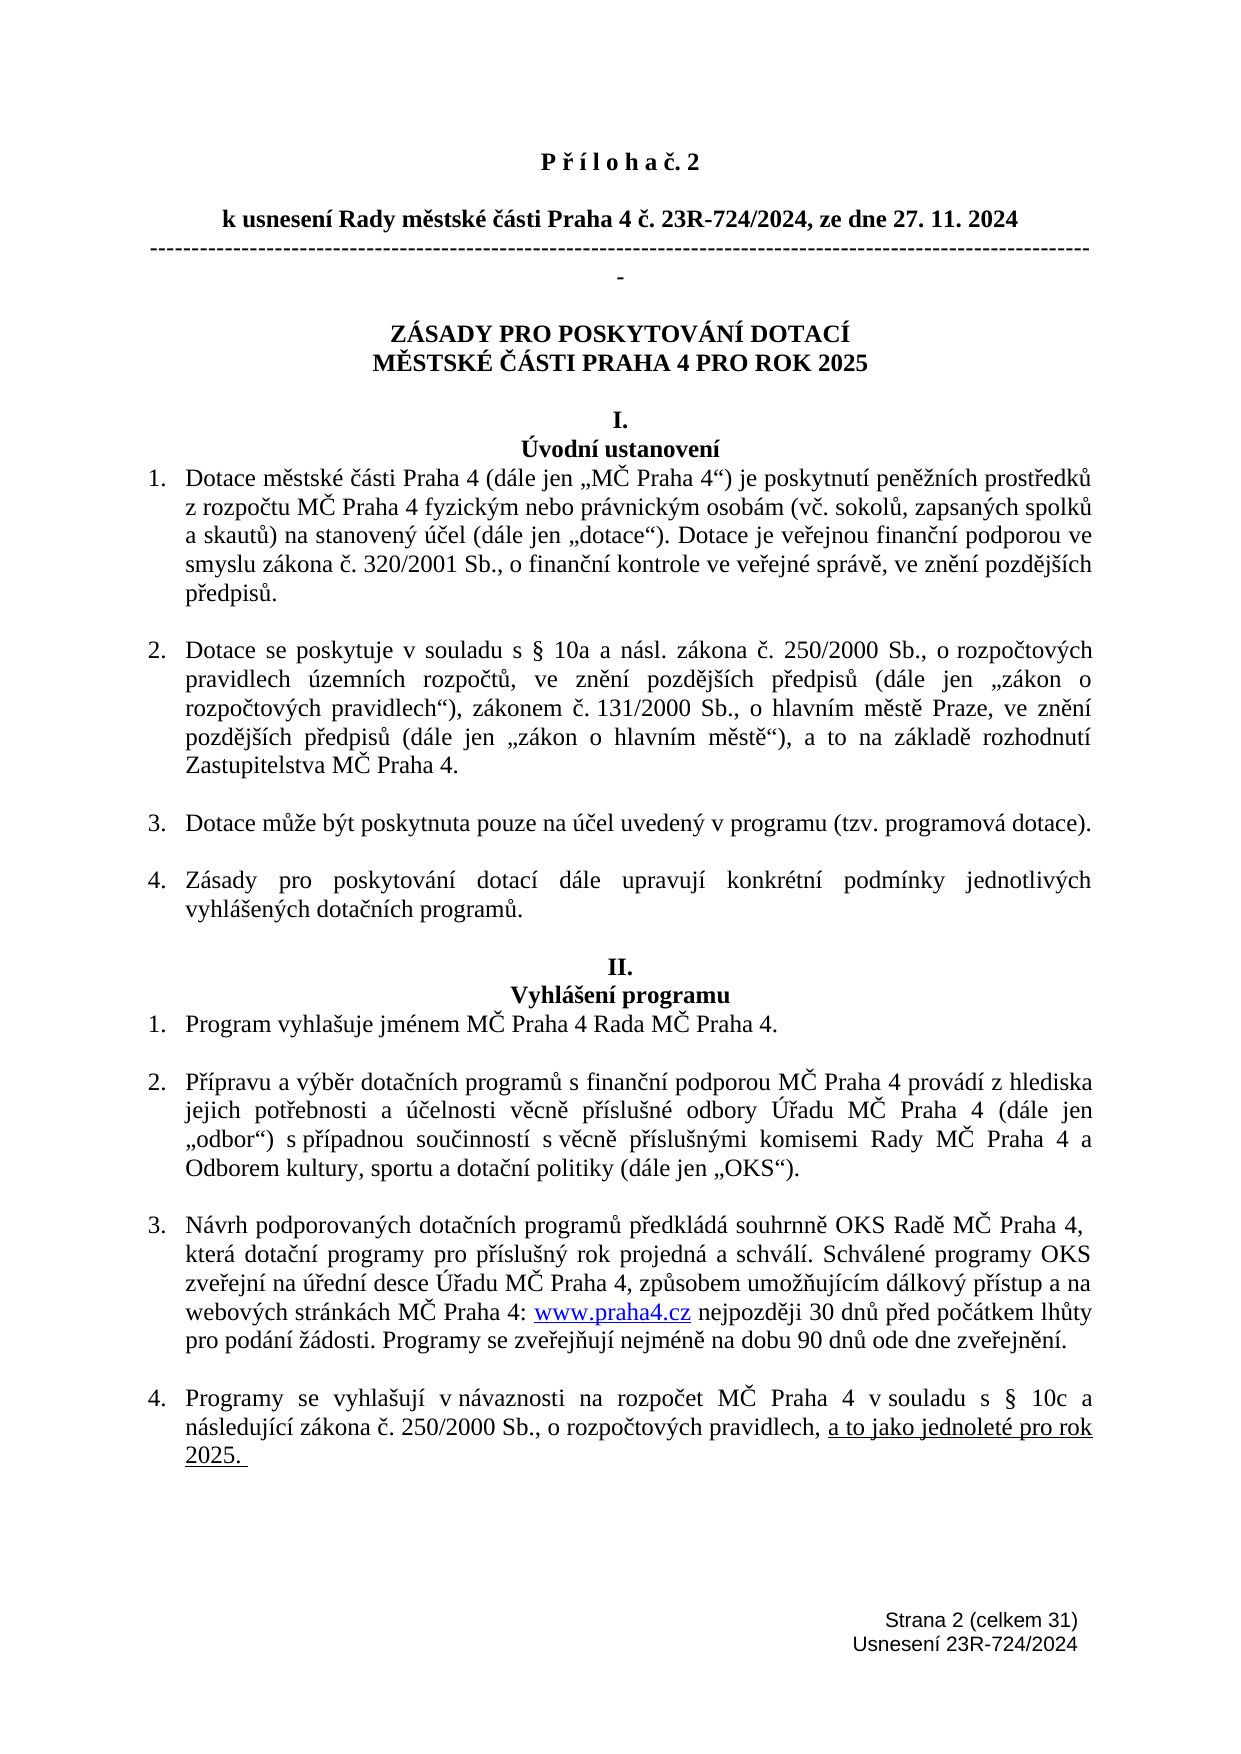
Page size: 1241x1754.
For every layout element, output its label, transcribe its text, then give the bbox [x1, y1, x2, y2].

text P ř í l o h a č. 2 [148, 147, 1093, 176]
text I. [148, 406, 1093, 434]
text MĚSTSKÉ ČÁSTI PRAHA 4 PRO ROK 2025 [148, 348, 1093, 377]
text II. [148, 952, 1093, 981]
text ZÁSADY PRO POSKYTOVÁNÍ DOTACÍ [148, 319, 1093, 348]
text ------------------------------------------------------------------------------------------------------------------ [148, 233, 1093, 291]
list Zásady pro poskytování dotací dále upravují konkrétní podmínky jednotlivých vyhlášených dotačních programů. [148, 866, 1093, 923]
list Přípravu a výběr dotačních programů s finanční podporou MČ Praha 4 provádí z hlediska jejich potřebnosti a účelnosti věcně příslušné odbory Úřadu MČ Praha 4 (dále jen „odbor“) s případnou součinností s věcně příslušnými komisemi Rady MČ Praha 4 a Odborem kultury, sportu a dotační politiky (dále jen „OKS“). [148, 1067, 1093, 1182]
list Návrh podporovaných dotačních programů předkládá souhrnně OKS Radě MČ Praha 4, která dotační programy pro příslušný rok projedná a schválí. Schválené programy OKS zveřejní na úřední desce Úřadu MČ Praha 4, způsobem umožňujícím dálkový přístup a na webových stránkách MČ Praha 4: www.praha4.cz nejpozději 30 dnů před počátkem lhůty pro podání žádosti. Programy se zveřejňují nejméně na dobu 90 dnů ode dne zveřejnění. [148, 1211, 1093, 1354]
list Program vyhlašuje jménem MČ Praha 4 Rada MČ Praha 4. [148, 1009, 1093, 1038]
text Úvodní ustanovení [148, 434, 1093, 463]
text Vyhlášení programu [148, 981, 1093, 1009]
list Dotace může být poskytnuta pouze na účel uvedený v programu (tzv. programová dotace). [148, 808, 1093, 837]
text k usnesení Rady městské části Praha 4 č. 23R-724/2024, ze dne 27. 11. 2024 [148, 204, 1093, 233]
list Dotace městské části Praha 4 (dále jen „MČ Praha 4“) je poskytnutí peněžních prostředků z rozpočtu MČ Praha 4 fyzickým nebo právnickým osobám (vč. sokolů, zapsaných spolků a skautů) na stanovený účel (dále jen „dotace“). Dotace je veřejnou finanční podporou ve smyslu zákona č. 320/2001 Sb., o finanční kontrole ve veřejné správě, ve znění pozdějších předpisů. [148, 463, 1093, 607]
list Dotace se poskytuje v souladu s § 10a a násl. zákona č. 250/2000 Sb., o rozpočtových pravidlech územních rozpočtů, ve znění pozdějších předpisů (dále jen „zákon o rozpočtových pravidlech“), zákonem č. 131/2000 Sb., o hlavním městě Praze, ve znění pozdějších předpisů (dále jen „zákon o hlavním městě“), a to na základě rozhodnutí Zastupitelstva MČ Praha 4. [148, 636, 1093, 779]
list Programy se vyhlašují v návaznosti na rozpočet MČ Praha 4 v souladu s § 10c a následující zákona č. 250/2000 Sb., o rozpočtových pravidlech, a to jako jednoleté pro rok 2025. [148, 1383, 1093, 1469]
